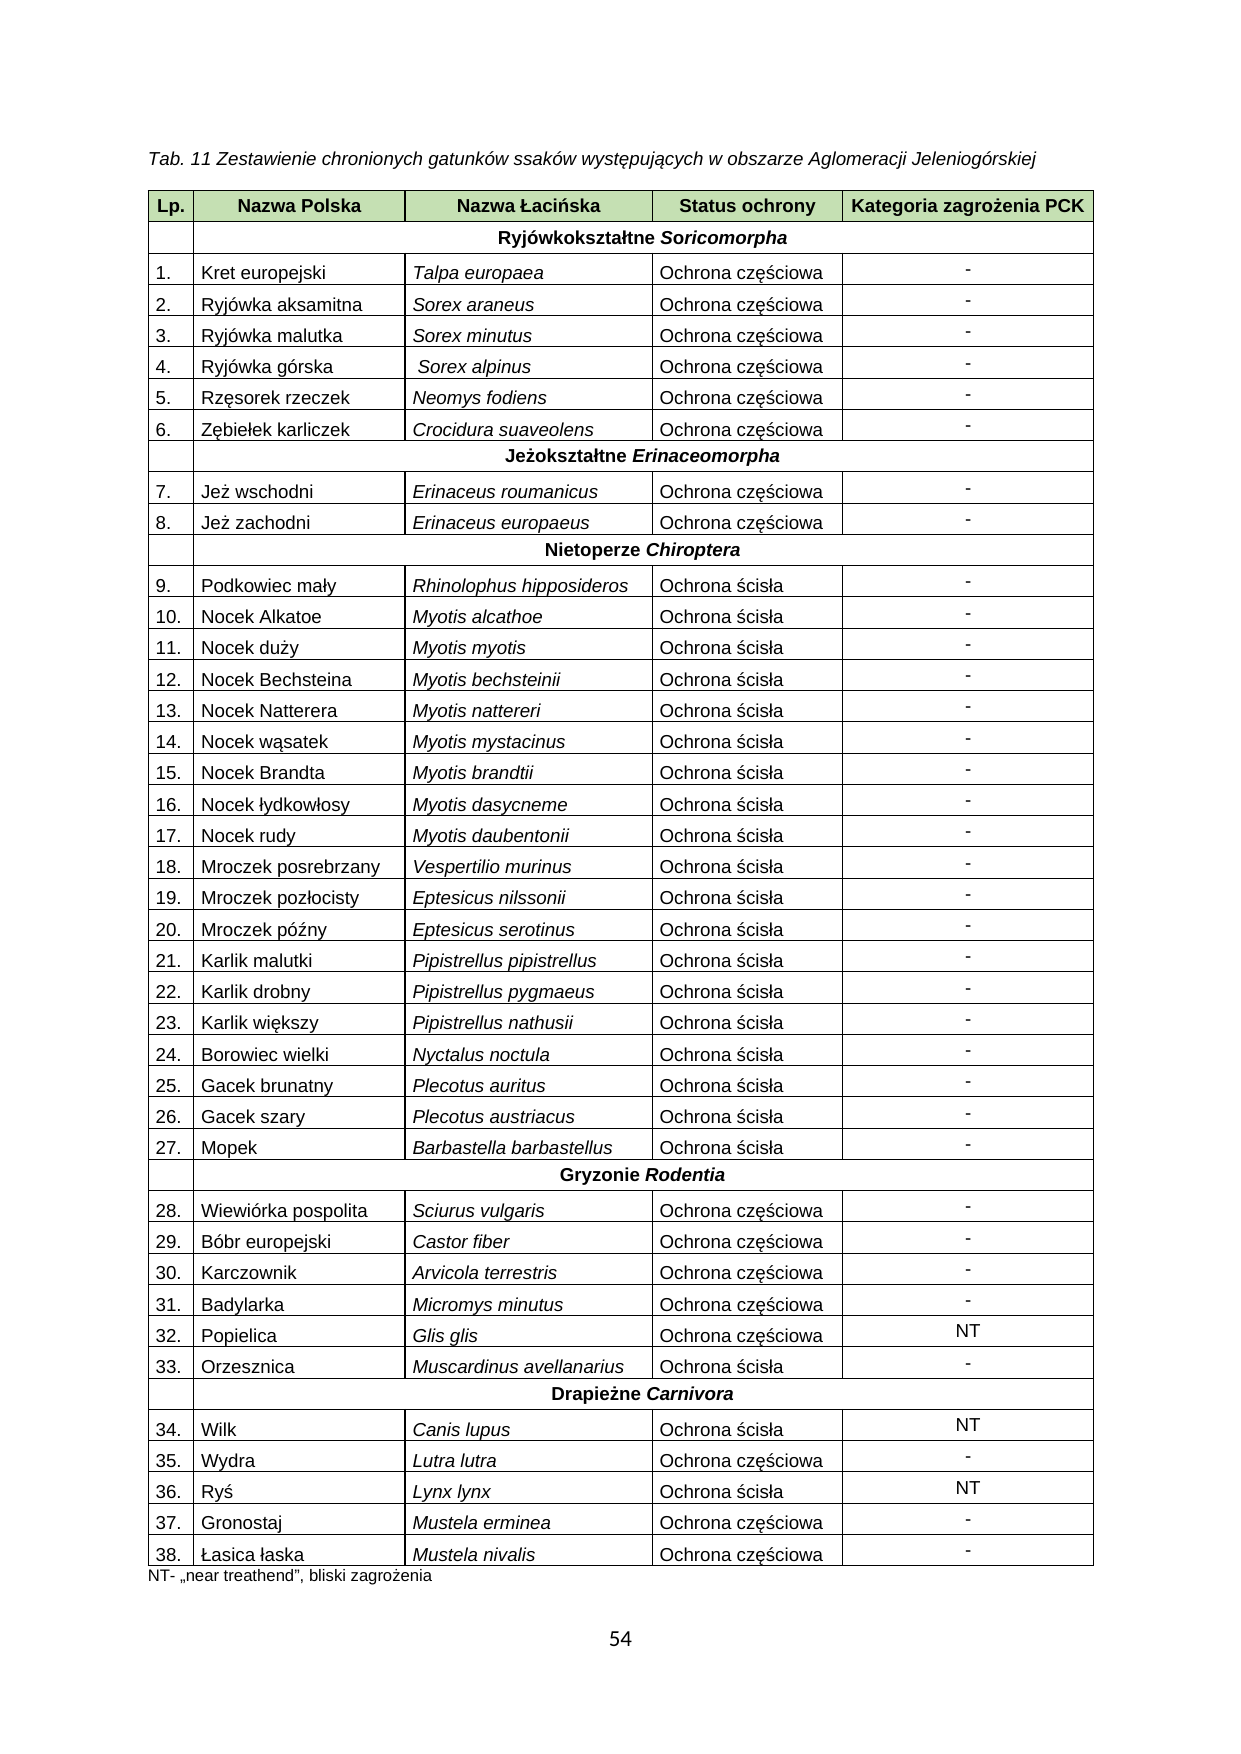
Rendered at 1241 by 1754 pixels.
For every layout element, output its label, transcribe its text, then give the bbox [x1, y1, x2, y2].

table_cell Ochrona ścisła [653, 1410, 842, 1440]
table_cell Zębiełek karliczek [194, 410, 404, 440]
table_cell - [843, 847, 1093, 877]
table_cell Karlik malutki [194, 941, 404, 971]
table_cell 10. [149, 597, 193, 627]
table_cell - [843, 285, 1093, 315]
table_cell Erinaceus roumanicus [406, 472, 652, 502]
table_cell - [843, 1535, 1093, 1565]
table_cell - [843, 410, 1093, 440]
table_cell - [843, 660, 1093, 690]
text NT- „near treathend”, bliski zagrożenia [148, 1566, 1093, 1585]
table_cell - [843, 472, 1093, 502]
table_cell Ochrona ścisła [653, 1097, 842, 1127]
table_cell - [843, 347, 1093, 377]
table_cell Myotis nattereri [406, 691, 652, 721]
table_cell 23. [149, 1004, 193, 1034]
table_cell Ochrona ścisła [653, 1472, 842, 1502]
table_cell - [843, 972, 1093, 1002]
table_cell Rzęsorek rzeczek [194, 379, 404, 409]
table_cell Nocek Alkatoe [194, 597, 404, 627]
table_cell Ochrona częściowa [653, 347, 842, 377]
table_cell Muscardinus avellanarius [406, 1347, 652, 1377]
table_cell Ochrona ścisła [653, 1129, 842, 1159]
table_cell Ochrona częściowa [653, 504, 842, 534]
table_cell Canis lupus [406, 1410, 652, 1440]
table_cell Ochrona ścisła [653, 910, 842, 940]
table_cell NT [843, 1410, 1093, 1440]
table_cell Crocidura suaveolens [406, 410, 652, 440]
table_cell 15. [149, 754, 193, 784]
table_cell Sorex araneus [406, 285, 652, 315]
table_cell Ryjówkokształtne Soricomorpha [194, 222, 1093, 252]
table_cell Ochrona ścisła [653, 879, 842, 909]
table_cell Nyctalus noctula [406, 1035, 652, 1065]
table_cell - [843, 1066, 1093, 1096]
table_cell - [843, 379, 1093, 409]
table_header Lp. [149, 191, 193, 221]
table_cell Neomys fodiens [406, 379, 652, 409]
table_cell Gryzonie Rodentia [194, 1160, 1093, 1190]
table_cell Wydra [194, 1441, 404, 1471]
table_cell Ochrona ścisła [653, 566, 842, 596]
table_cell [149, 535, 193, 565]
table_cell 9. [149, 566, 193, 596]
table_cell 19. [149, 879, 193, 909]
table_cell Ochrona częściowa [653, 1285, 842, 1315]
table_cell Micromys minutus [406, 1285, 652, 1315]
table_cell 26. [149, 1097, 193, 1127]
table_cell - [843, 1285, 1093, 1315]
table_cell - [843, 785, 1093, 815]
table_cell 27. [149, 1129, 193, 1159]
table_cell 14. [149, 722, 193, 752]
table_cell Nocek duży [194, 629, 404, 659]
table_cell Ochrona ścisła [653, 785, 842, 815]
table_cell 20. [149, 910, 193, 940]
table_cell Borowiec wielki [194, 1035, 404, 1065]
table_cell Myotis bechsteinii [406, 660, 652, 690]
table_cell Ochrona ścisła [653, 816, 842, 846]
table_cell 21. [149, 941, 193, 971]
table_cell 33. [149, 1347, 193, 1377]
table_cell 34. [149, 1410, 193, 1440]
table_cell Mroczek późny [194, 910, 404, 940]
table_cell Erinaceus europaeus [406, 504, 652, 534]
table_cell 3. [149, 316, 193, 346]
table_cell 31. [149, 1285, 193, 1315]
table_cell Bóbr europejski [194, 1222, 404, 1252]
table_cell Sorex minutus [406, 316, 652, 346]
table_cell Nocek Brandta [194, 754, 404, 784]
table_cell Ochrona ścisła [653, 972, 842, 1002]
table_cell Popielica [194, 1316, 404, 1346]
table_cell - [843, 254, 1093, 284]
table_cell 6. [149, 410, 193, 440]
table_cell - [843, 879, 1093, 909]
table_cell Ochrona częściowa [653, 1222, 842, 1252]
table_cell Jeż wschodni [194, 472, 404, 502]
table_cell Ochrona ścisła [653, 1035, 842, 1065]
table_cell 38. [149, 1535, 193, 1565]
table_cell 11. [149, 629, 193, 659]
table_cell 18. [149, 847, 193, 877]
table_cell Castor fiber [406, 1222, 652, 1252]
table_header Nazwa Polska [194, 191, 404, 221]
table_cell 1. [149, 254, 193, 284]
table_cell Kret europejski [194, 254, 404, 284]
table_cell Pipistrellus nathusii [406, 1004, 652, 1034]
table_cell Ochrona częściowa [653, 254, 842, 284]
table_cell Ryjówka górska [194, 347, 404, 377]
table_cell - [843, 504, 1093, 534]
table_cell - [843, 1222, 1093, 1252]
table_cell Mopek [194, 1129, 404, 1159]
table_cell - [843, 1254, 1093, 1284]
table_cell Ochrona częściowa [653, 379, 842, 409]
table_cell Ochrona częściowa [653, 1441, 842, 1471]
table_cell - [843, 941, 1093, 971]
table_cell - [843, 1191, 1093, 1221]
table_header Status ochrony [653, 191, 842, 221]
table_header Nazwa Łacińska [406, 191, 652, 221]
table_cell - [843, 1129, 1093, 1159]
table_cell Nocek wąsatek [194, 722, 404, 752]
table_cell - [843, 1504, 1093, 1534]
table_cell 28. [149, 1191, 193, 1221]
table_cell - [843, 316, 1093, 346]
table_cell Myotis dasycneme [406, 785, 652, 815]
table_cell - [843, 1035, 1093, 1065]
table_cell Ochrona częściowa [653, 285, 842, 315]
table_cell Karczownik [194, 1254, 404, 1284]
table_cell 5. [149, 379, 193, 409]
table_cell Nocek Bechsteina [194, 660, 404, 690]
table_cell 30. [149, 1254, 193, 1284]
table_cell Karlik większy [194, 1004, 404, 1034]
table_cell [149, 441, 193, 471]
table_cell Ryś [194, 1472, 404, 1502]
table_cell 7. [149, 472, 193, 502]
table_cell Ochrona ścisła [653, 754, 842, 784]
table_cell Podkowiec mały [194, 566, 404, 596]
table_cell Mroczek posrebrzany [194, 847, 404, 877]
table_cell Talpa europaea [406, 254, 652, 284]
table_cell 12. [149, 660, 193, 690]
table_cell 37. [149, 1504, 193, 1534]
table_cell Drapieżne Carnivora [194, 1379, 1093, 1409]
table_cell Ochrona ścisła [653, 1004, 842, 1034]
table_header Kategoria zagrożenia PCK [843, 191, 1093, 221]
table_cell Ochrona częściowa [653, 1254, 842, 1284]
table_cell [149, 1379, 193, 1409]
table_cell Sorex alpinus [406, 347, 652, 377]
table_cell 22. [149, 972, 193, 1002]
table_cell Mustela erminea [406, 1504, 652, 1534]
table_cell Ochrona ścisła [653, 629, 842, 659]
table_cell NT [843, 1316, 1093, 1346]
table_cell - [843, 754, 1093, 784]
table_cell Karlik drobny [194, 972, 404, 1002]
table_cell Ochrona ścisła [653, 660, 842, 690]
table_cell Ochrona częściowa [653, 1191, 842, 1221]
table_cell Wiewiórka pospolita [194, 1191, 404, 1221]
table_cell 25. [149, 1066, 193, 1096]
table_cell Glis glis [406, 1316, 652, 1346]
table_cell Barbastella barbastellus [406, 1129, 652, 1159]
table_cell 4. [149, 347, 193, 377]
table_cell Gronostaj [194, 1504, 404, 1534]
table_cell 35. [149, 1441, 193, 1471]
table_cell Ryjówka malutka [194, 316, 404, 346]
table_cell Wilk [194, 1410, 404, 1440]
table_cell - [843, 722, 1093, 752]
table_cell Myotis mystacinus [406, 722, 652, 752]
table_cell Myotis myotis [406, 629, 652, 659]
table_cell Pipistrellus pygmaeus [406, 972, 652, 1002]
table_cell Nocek rudy [194, 816, 404, 846]
table_cell Ochrona ścisła [653, 1347, 842, 1377]
table_cell Lutra lutra [406, 1441, 652, 1471]
table_cell NT [843, 1472, 1093, 1502]
table_cell Gacek szary [194, 1097, 404, 1127]
table_cell Jeż zachodni [194, 504, 404, 534]
table_cell Ochrona częściowa [653, 410, 842, 440]
text Tab. 11 Zestawienie chronionych gatunków ssaków występujących w obszarze Aglomeracji Jeleniogórskiej [148, 148, 1093, 169]
table_cell Arvicola terrestris [406, 1254, 652, 1284]
table_cell Orzesznica [194, 1347, 404, 1377]
table_cell Myotis daubentonii [406, 816, 652, 846]
table_cell Ochrona ścisła [653, 597, 842, 627]
table_cell 8. [149, 504, 193, 534]
table_cell Jeżokształtne Erinaceomorpha [194, 441, 1093, 471]
table_cell 36. [149, 1472, 193, 1502]
table_cell - [843, 1004, 1093, 1034]
table_cell Ochrona częściowa [653, 1504, 842, 1534]
table_cell Ochrona ścisła [653, 722, 842, 752]
table_cell Ochrona częściowa [653, 1535, 842, 1565]
table_cell - [843, 1441, 1093, 1471]
table_cell Eptesicus nilssonii [406, 879, 652, 909]
table_cell Mustela nivalis [406, 1535, 652, 1565]
table_cell Vespertilio murinus [406, 847, 652, 877]
table_cell - [843, 910, 1093, 940]
table_cell [149, 1160, 193, 1190]
table_cell Ryjówka aksamitna [194, 285, 404, 315]
table_cell Łasica łaska [194, 1535, 404, 1565]
table_cell Ochrona częściowa [653, 472, 842, 502]
table_cell 32. [149, 1316, 193, 1346]
table_cell [149, 222, 193, 252]
table_cell 29. [149, 1222, 193, 1252]
table_cell Nocek Natterera [194, 691, 404, 721]
table_cell 2. [149, 285, 193, 315]
table_cell - [843, 566, 1093, 596]
table_cell Eptesicus serotinus [406, 910, 652, 940]
table_cell Nocek łydkowłosy [194, 785, 404, 815]
table_cell Mroczek pozłocisty [194, 879, 404, 909]
table_cell Lynx lynx [406, 1472, 652, 1502]
table_cell Gacek brunatny [194, 1066, 404, 1096]
table_cell Badylarka [194, 1285, 404, 1315]
table_cell Ochrona ścisła [653, 941, 842, 971]
table_cell Ochrona ścisła [653, 847, 842, 877]
table_cell Myotis alcathoe [406, 597, 652, 627]
table_cell Plecotus austriacus [406, 1097, 652, 1127]
table_cell Ochrona ścisła [653, 691, 842, 721]
table_cell - [843, 1097, 1093, 1127]
table_cell Nietoperze Chiroptera [194, 535, 1093, 565]
table_cell Rhinolophus hipposideros [406, 566, 652, 596]
table_cell 13. [149, 691, 193, 721]
table_cell Ochrona częściowa [653, 1316, 842, 1346]
table_cell - [843, 629, 1093, 659]
table_cell Sciurus vulgaris [406, 1191, 652, 1221]
table_cell 24. [149, 1035, 193, 1065]
table_cell Ochrona ścisła [653, 1066, 842, 1096]
table_cell Ochrona częściowa [653, 316, 842, 346]
table_cell - [843, 597, 1093, 627]
table_cell - [843, 691, 1093, 721]
table_cell Myotis brandtii [406, 754, 652, 784]
table_cell 17. [149, 816, 193, 846]
table_cell - [843, 816, 1093, 846]
table_cell Plecotus auritus [406, 1066, 652, 1096]
table_cell - [843, 1347, 1093, 1377]
table_cell 16. [149, 785, 193, 815]
table_cell Pipistrellus pipistrellus [406, 941, 652, 971]
